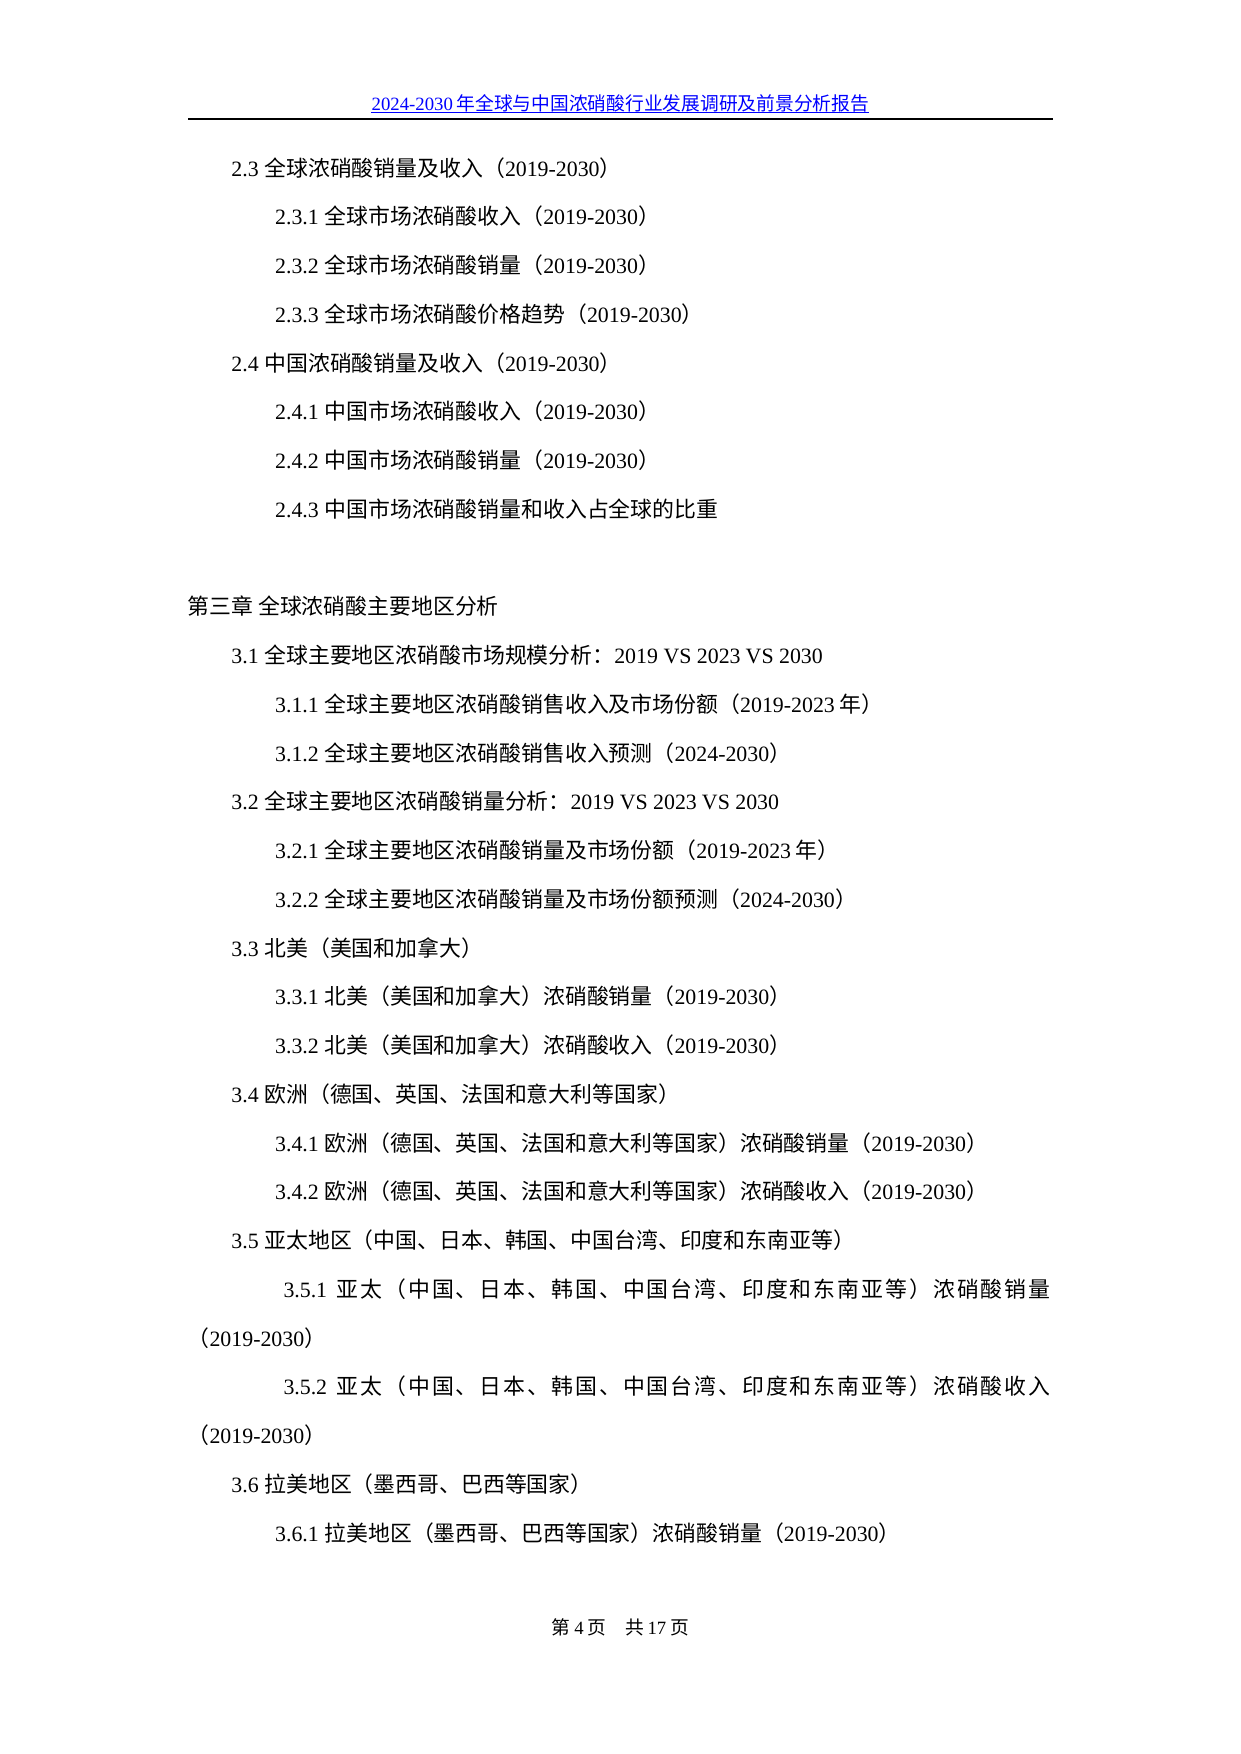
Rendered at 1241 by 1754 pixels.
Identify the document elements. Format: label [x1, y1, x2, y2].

text [187, 150, 1053, 1548]
